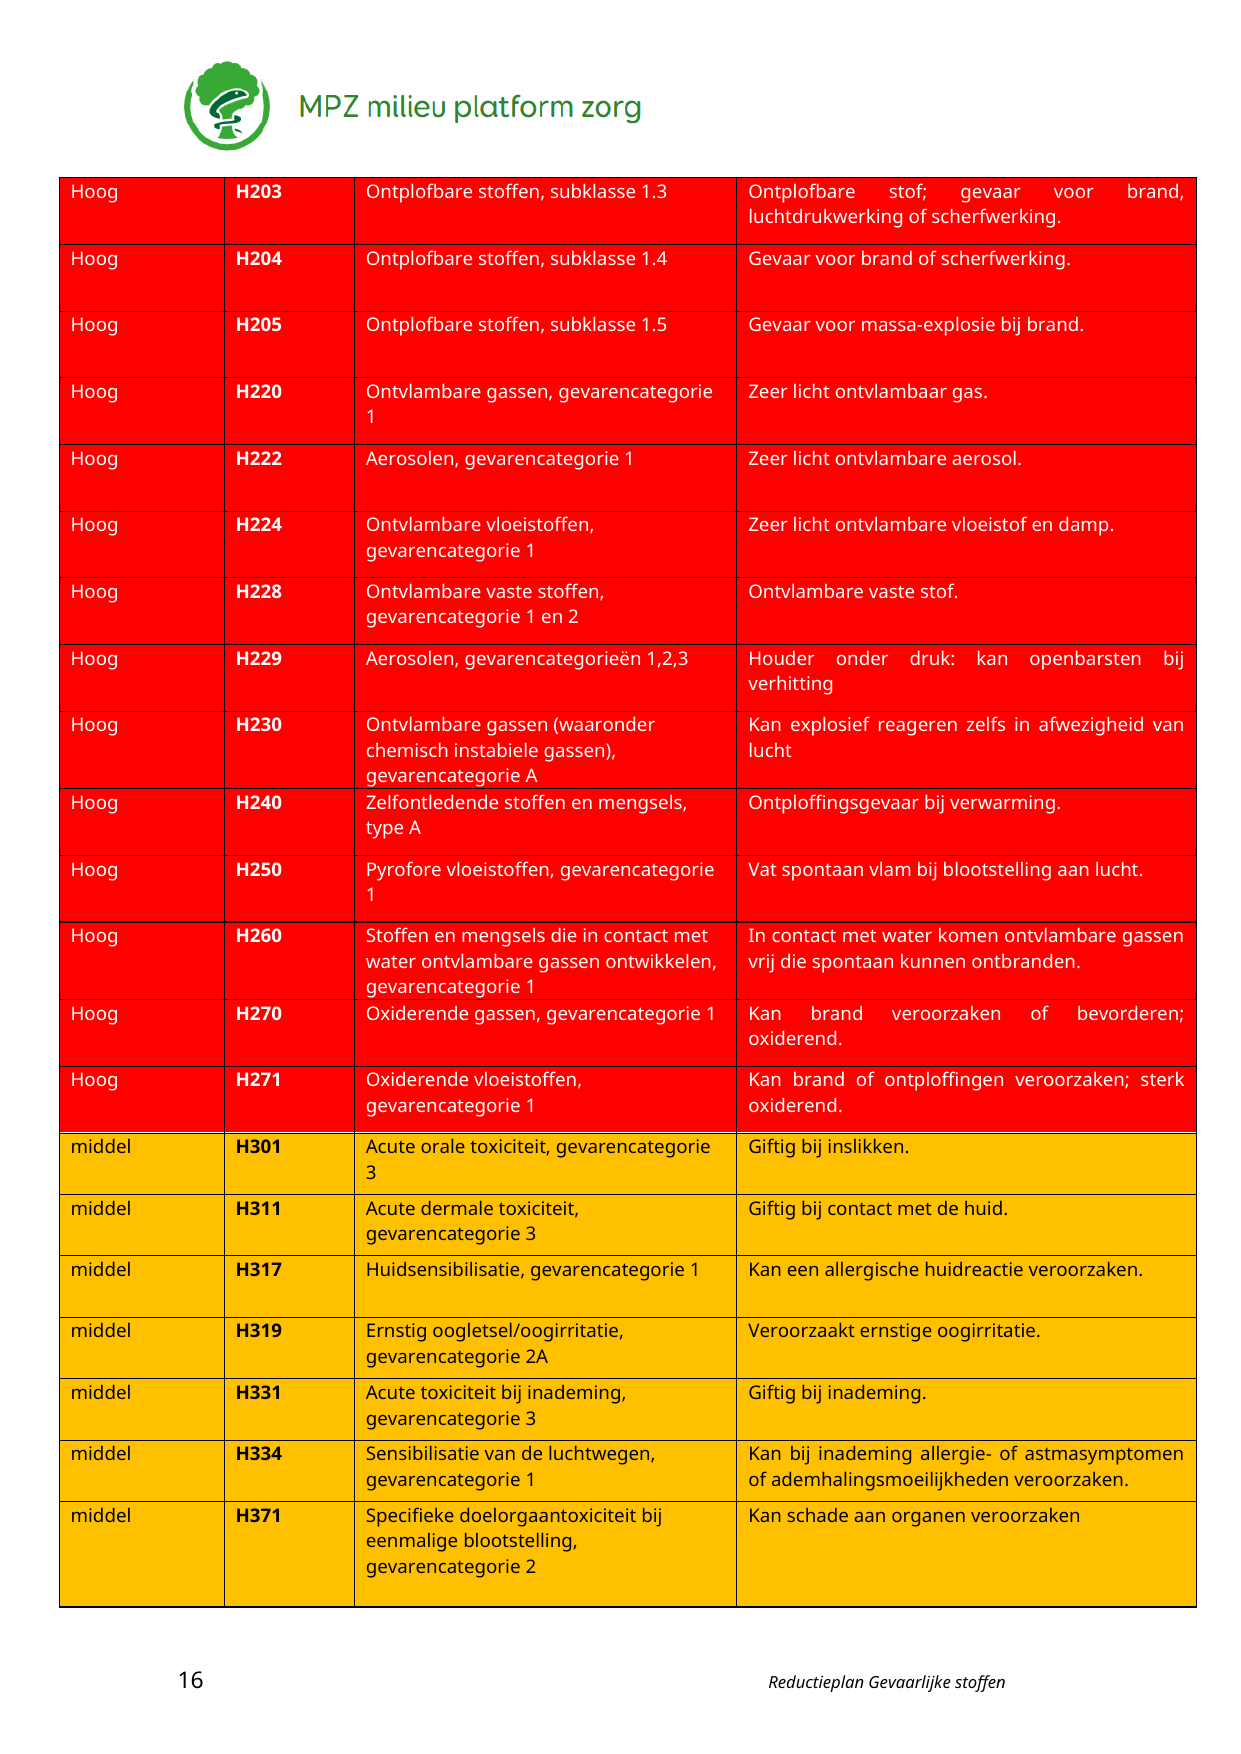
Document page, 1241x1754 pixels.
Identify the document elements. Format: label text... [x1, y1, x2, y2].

table_cell middel [60, 1195, 224, 1255]
table_cell Hoog [60, 512, 224, 577]
table_cell Hoog [60, 178, 224, 244]
table_cell Zeer licht ontvlambare vloeistof en damp. [737, 512, 1196, 577]
table_cell Ontvlambare gassen, gevarencategorie 1 [355, 378, 736, 444]
table_cell H204 [225, 245, 354, 311]
table_cell Hoog [60, 378, 224, 444]
table_cell Aerosolen, gevarencategorieën 1,2,3 [355, 645, 736, 711]
table_cell Zeer licht ontvlambaar gas. [737, 378, 1196, 444]
table_cell H220 [225, 378, 354, 444]
table_cell Vat spontaan vlam bij blootstelling aan lucht. [737, 856, 1196, 921]
table_cell H222 [225, 445, 354, 511]
table_cell H250 [225, 856, 354, 921]
table_cell Ontplofbare stoffen, subklasse 1.5 [355, 312, 736, 377]
table_cell middel [60, 1318, 224, 1378]
table_cell Zeer licht ontvlambare aerosol. [737, 445, 1196, 511]
table_cell H240 [225, 789, 354, 855]
table_cell Ontvlambare vaste stof. [737, 578, 1196, 644]
table_cell Hoog [60, 445, 224, 511]
table_cell Ontplofbare stoffen, subklasse 1.4 [355, 245, 736, 311]
table_cell Kan explosief reageren zelfs in afwezigheid van lucht [737, 712, 1196, 788]
table_cell Gevaar voor massa-explosie bij brand. [737, 312, 1196, 377]
table_cell Giftig bij contact met de huid. [737, 1195, 1196, 1255]
table_cell In contact met water komen ontvlambare gassen vrij die spontaan kunnen ontbranden. [737, 923, 1196, 999]
table_cell Kan een allergische huidreactie veroorzaken. [737, 1256, 1196, 1317]
table_cell H319 [225, 1318, 354, 1378]
table_cell Ontploffingsgevaar bij verwarming. [737, 789, 1196, 855]
table_cell Pyrofore vloeistoffen, gevarencategorie 1 [355, 856, 736, 921]
table_cell Giftig bij inslikken. [737, 1134, 1196, 1194]
table_cell H228 [225, 578, 354, 644]
table_cell H203 [225, 178, 354, 244]
table_cell Ontvlambare vloeistoffen, gevarencategorie 1 [355, 512, 736, 577]
table_cell Kan brand veroorzaken of bevorderen; oxiderend. [737, 1000, 1196, 1066]
table_cell Veroorzaakt ernstige oogirritatie. [737, 1318, 1196, 1378]
table_cell H271 [225, 1067, 354, 1132]
table_cell Hoog [60, 645, 224, 711]
table_cell Hoog [60, 312, 224, 377]
table_cell H301 [225, 1134, 354, 1194]
table_cell Huidsensibilisatie, gevarencategorie 1 [355, 1256, 736, 1317]
table_cell middel [60, 1379, 224, 1440]
table_cell Zelfontledende stoffen en mengsels, type A [355, 789, 736, 855]
table_cell Hoog [60, 578, 224, 644]
table_cell Gevaar voor brand of scherfwerking. [737, 245, 1196, 311]
table_cell H334 [225, 1441, 354, 1501]
table_cell Hoog [60, 789, 224, 855]
table_cell H317 [225, 1256, 354, 1317]
picture [177, 59, 647, 156]
table_cell Houder onder druk: kan openbarsten bij verhitting [737, 645, 1196, 711]
table_cell H311 [225, 1195, 354, 1255]
table_cell Ontplofbare stof; gevaar voor brand, luchtdrukwerking of scherfwerking. [737, 178, 1196, 244]
table_cell Hoog [60, 856, 224, 921]
table_cell H224 [225, 512, 354, 577]
table_cell Oxiderende gassen, gevarencategorie 1 [355, 1000, 736, 1066]
table_cell H230 [225, 712, 354, 788]
table_cell H229 [225, 645, 354, 711]
table_cell Giftig bij inademing. [737, 1379, 1196, 1440]
table_cell H260 [225, 923, 354, 999]
table_cell Ontvlambare vaste stoffen, gevarencategorie 1 en 2 [355, 578, 736, 644]
table_cell Oxiderende vloeistoffen, gevarencategorie 1 [355, 1067, 736, 1132]
table_cell middel [60, 1441, 224, 1501]
table_cell Kan bij inademing allergie- of astmasymptomen of ademhalingsmoeilijkheden veroorzaken. [737, 1441, 1196, 1501]
table_cell Acute toxiciteit bij inademing, gevarencategorie 3 [355, 1379, 736, 1440]
table_cell Sensibilisatie van de luchtwegen, gevarencategorie 1 [355, 1441, 736, 1501]
table_cell Hoog [60, 245, 224, 311]
table_cell Acute orale toxiciteit, gevarencategorie 3 [355, 1134, 736, 1194]
table_cell Ontplofbare stoffen, subklasse 1.3 [355, 178, 736, 244]
table_cell middel [60, 1502, 224, 1606]
table_cell H331 [225, 1379, 354, 1440]
table_cell Hoog [60, 923, 224, 999]
table_cell Kan schade aan organen veroorzaken [737, 1502, 1196, 1606]
table_cell middel [60, 1134, 224, 1194]
table_cell Aerosolen, gevarencategorie 1 [355, 445, 736, 511]
table_cell Acute dermale toxiciteit, gevarencategorie 3 [355, 1195, 736, 1255]
table_cell Ernstig oogletsel/oogirritatie, gevarencategorie 2A [355, 1318, 736, 1378]
table_cell H270 [225, 1000, 354, 1066]
table_cell H205 [225, 312, 354, 377]
table_cell Hoog [60, 1000, 224, 1066]
table_cell H371 [225, 1502, 354, 1606]
table_cell Specifieke doelorgaantoxiciteit bij eenmalige blootstelling, gevarencategorie 2 [355, 1502, 736, 1606]
table_cell Kan brand of ontploffingen veroorzaken; sterk oxiderend. [737, 1067, 1196, 1132]
table_cell Ontvlambare gassen (waaronder chemisch instabiele gassen), gevarencategorie A [355, 712, 736, 788]
table_cell Hoog [60, 712, 224, 788]
table_cell middel [60, 1256, 224, 1317]
table_cell Stoffen en mengsels die in contact met water ontvlambare gassen ontwikkelen, gevarencategorie 1 [355, 923, 736, 999]
table_cell Hoog [60, 1067, 224, 1132]
